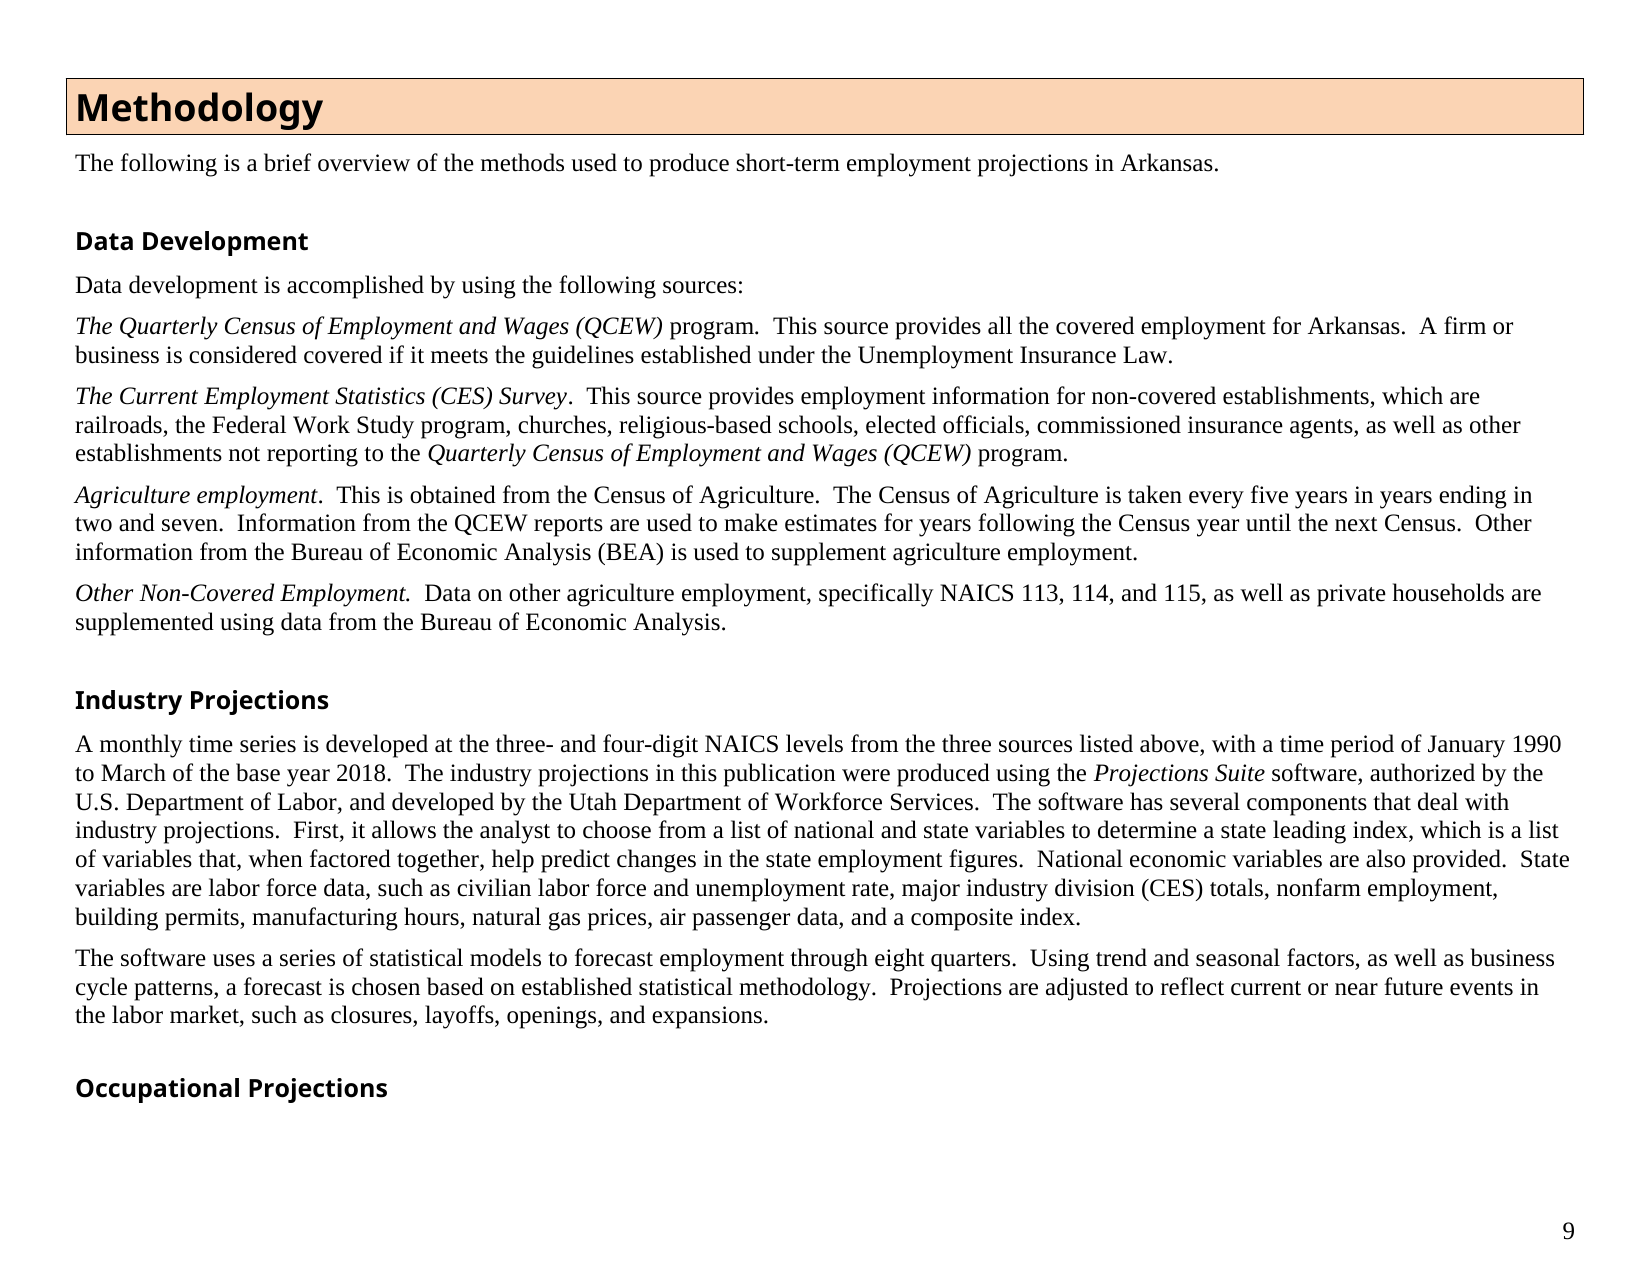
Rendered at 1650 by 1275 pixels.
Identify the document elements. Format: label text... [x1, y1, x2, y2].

text Industry Projections [75, 648, 1575, 717]
text Occupational Projections [75, 1070, 1575, 1104]
text Data development is accomplished by using the following sources: [75, 270, 1575, 298]
text The following is a brief overview of the methods used to produce short-term employment projections in Arkansas. [75, 148, 1575, 177]
text Other Non-Covered Employment. Data on other agriculture employment, specifically NAICS 113, 114, and 115, as well as private households are supplemented using data from the Bureau of Economic Analysis. [75, 578, 1575, 636]
text A monthly time series is developed at the three- and four-digit NAICS levels from the three sources listed above, with a time period of January 1990 to March of the base year 2018. The industry projections in this publication were produced using the Projections Suite software, authorized by the U.S. Department of Labor, and developed by the Utah Department of Workforce Services. The software has several components that deal with industry projections. First, it allows the analyst to choose from a list of national and state variables to determine a state leading index, which is a list of variables that, when factored together, help predict changes in the state employment figures. National economic variables are also provided. State variables are labor force data, such as civilian labor force and unemployment rate, major industry division (CES) totals, nonfarm employment, building permits, manufacturing hours, natural gas prices, air passenger data, and a composite index. [75, 729, 1575, 930]
text Data Development [75, 189, 1575, 257]
text The software uses a series of statistical models to forecast employment through eight quarters. Using trend and seasonal factors, as well as business cycle patterns, a forecast is chosen based on established statistical methodology. Projections are adjusted to reflect current or near future events in the labor market, such as closures, layoffs, openings, and expansions. [75, 943, 1575, 1029]
text Agriculture employment. This is obtained from the Census of Agriculture. The Census of Agriculture is taken every five years in years ending in two and seven. Information from the QCEW reports are used to make estimates for years following the Census year until the next Census. Other information from the Bureau of Economic Analysis (BEA) is used to supplement agriculture employment. [75, 480, 1575, 566]
text The Current Employment Statistics (CES) Survey. This source provides employment information for non-covered establishments, which are railroads, the Federal Work Study program, churches, religious-based schools, elected officials, commissioned insurance agents, as well as other establishments not reporting to the Quarterly Census of Employment and Wages (QCEW) program. [75, 381, 1575, 467]
text The Quarterly Census of Employment and Wages (QCEW) program. This source provides all the covered employment for Arkansas. A firm or business is considered covered if it meets the guidelines established under the Unemployment Insurance Law. [75, 311, 1575, 368]
text Methodology [67, 79, 1583, 134]
